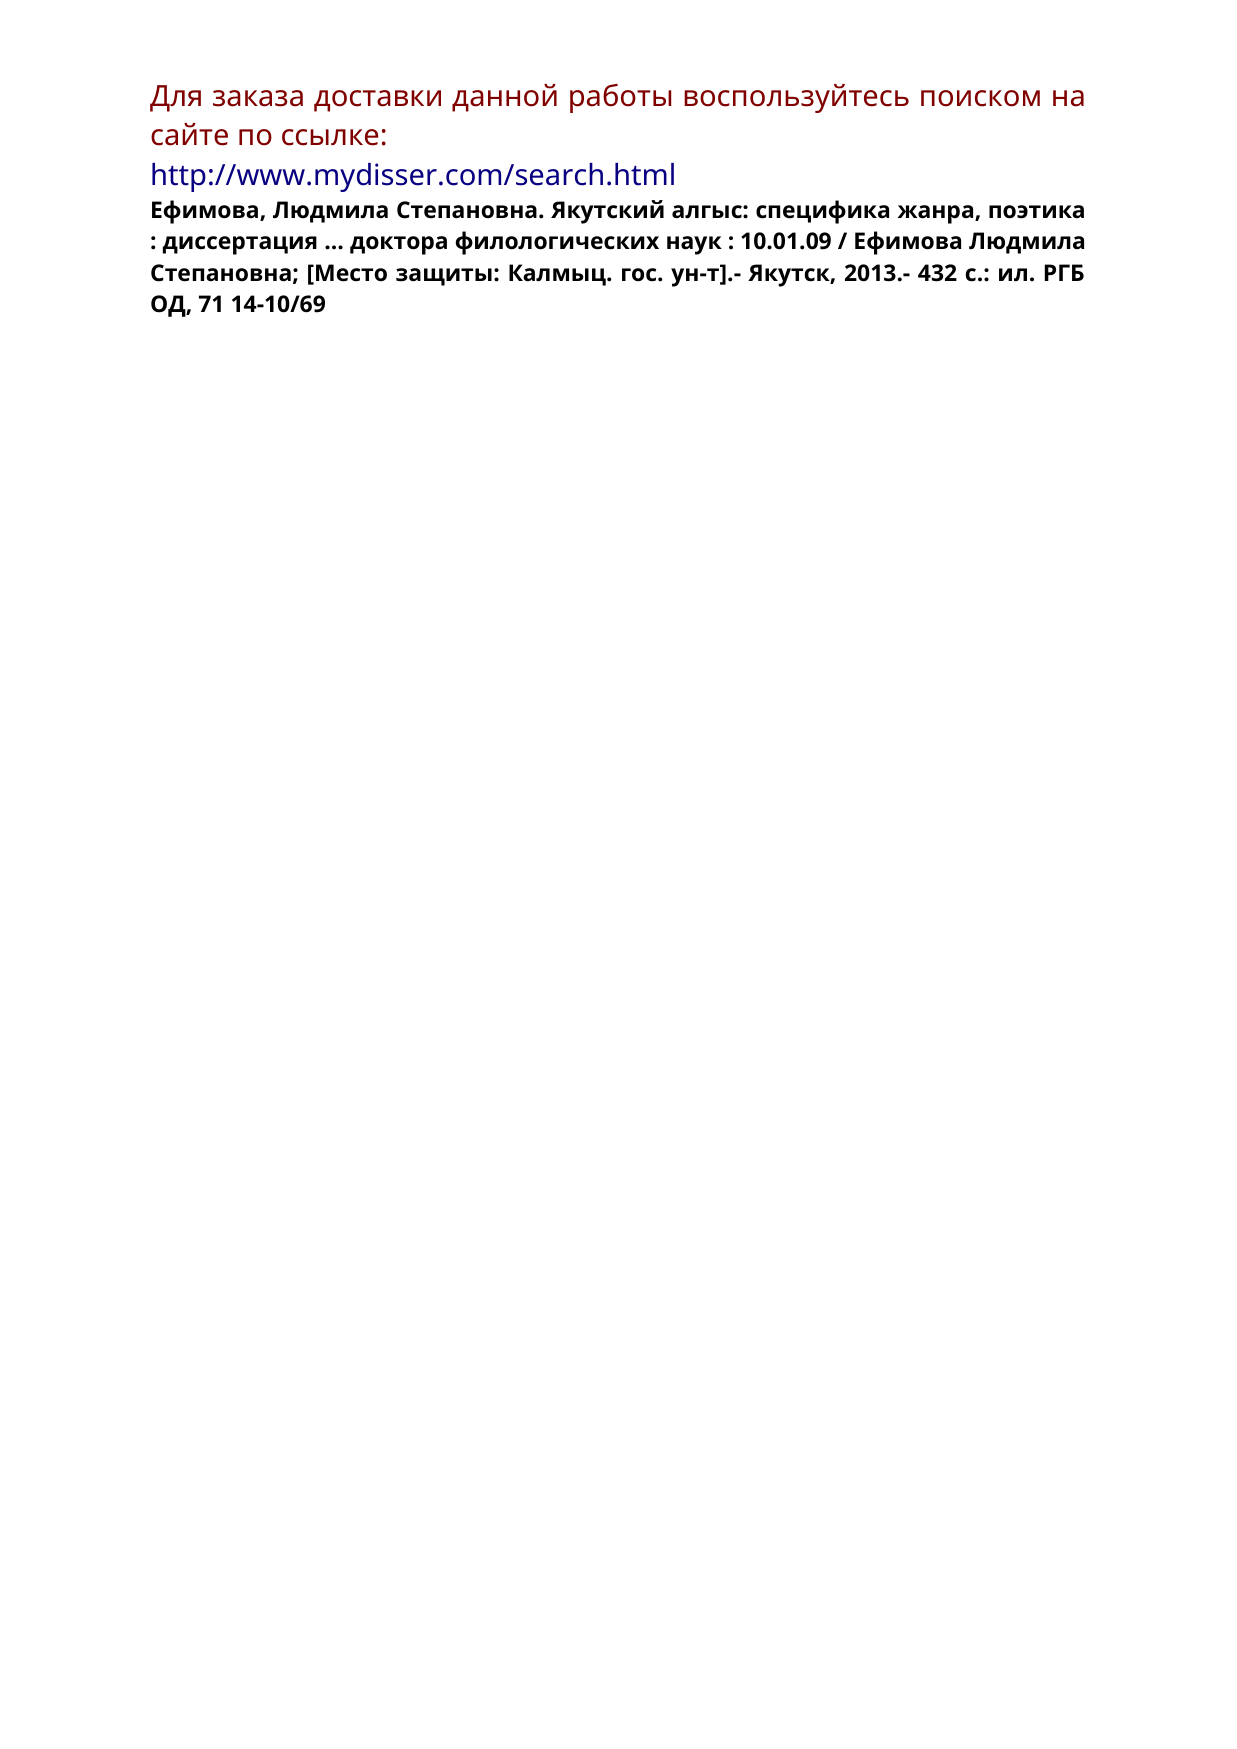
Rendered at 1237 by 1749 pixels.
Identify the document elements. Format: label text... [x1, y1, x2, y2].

text Ефимова, Людмила Степановна. Якутский алгыс: специфика жанра, поэтика : диссертация ... доктора филологических наук : 10.01.09 / Ефимова Людмила Степановна; [Место защиты: Калмыц. гос. ун-т].- Якутск, 2013.- 432 с.: ил. РГБ ОД, 71 14-10/69 [150, 194, 1086, 319]
